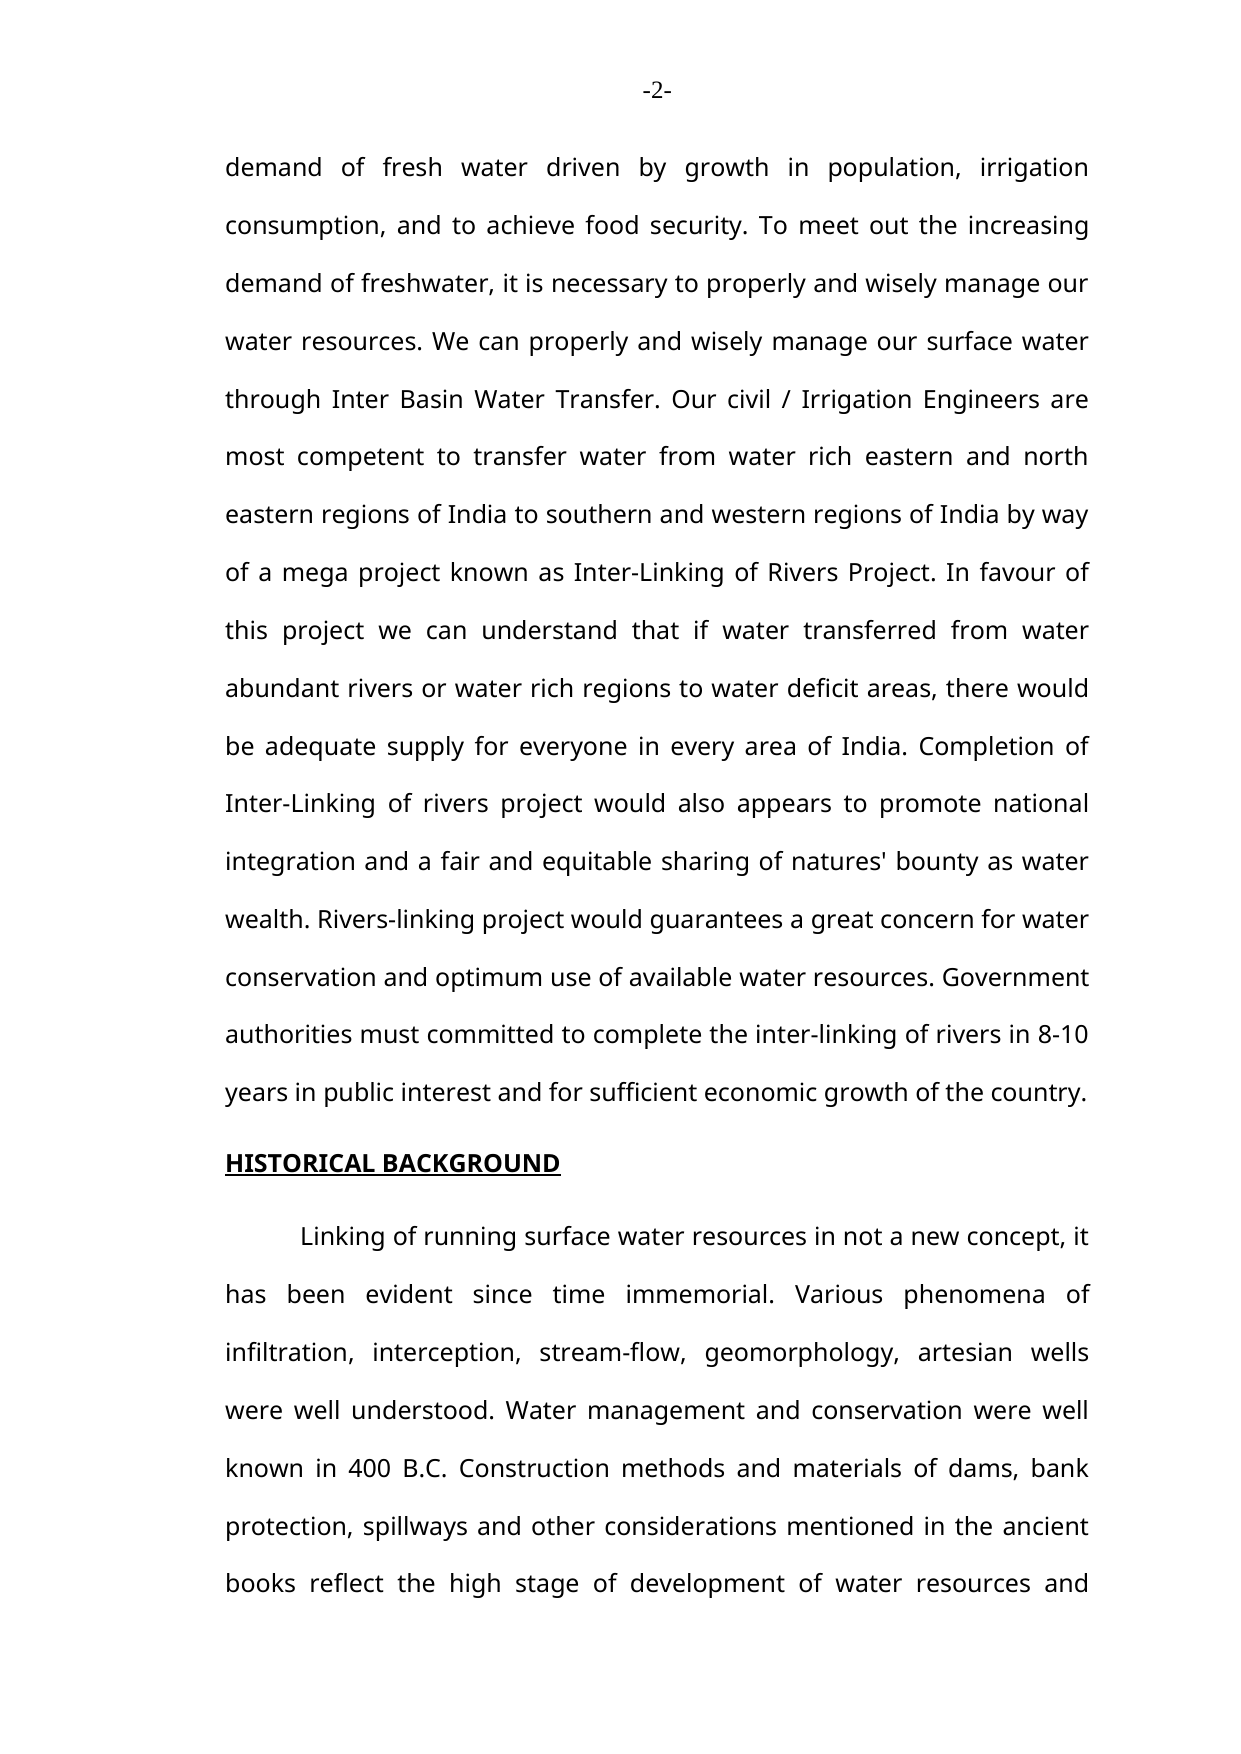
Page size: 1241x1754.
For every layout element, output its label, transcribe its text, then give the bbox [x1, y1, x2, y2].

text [225, 1219, 1090, 1600]
text Historical Background [225, 1145, 1090, 1179]
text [225, 150, 1090, 1109]
